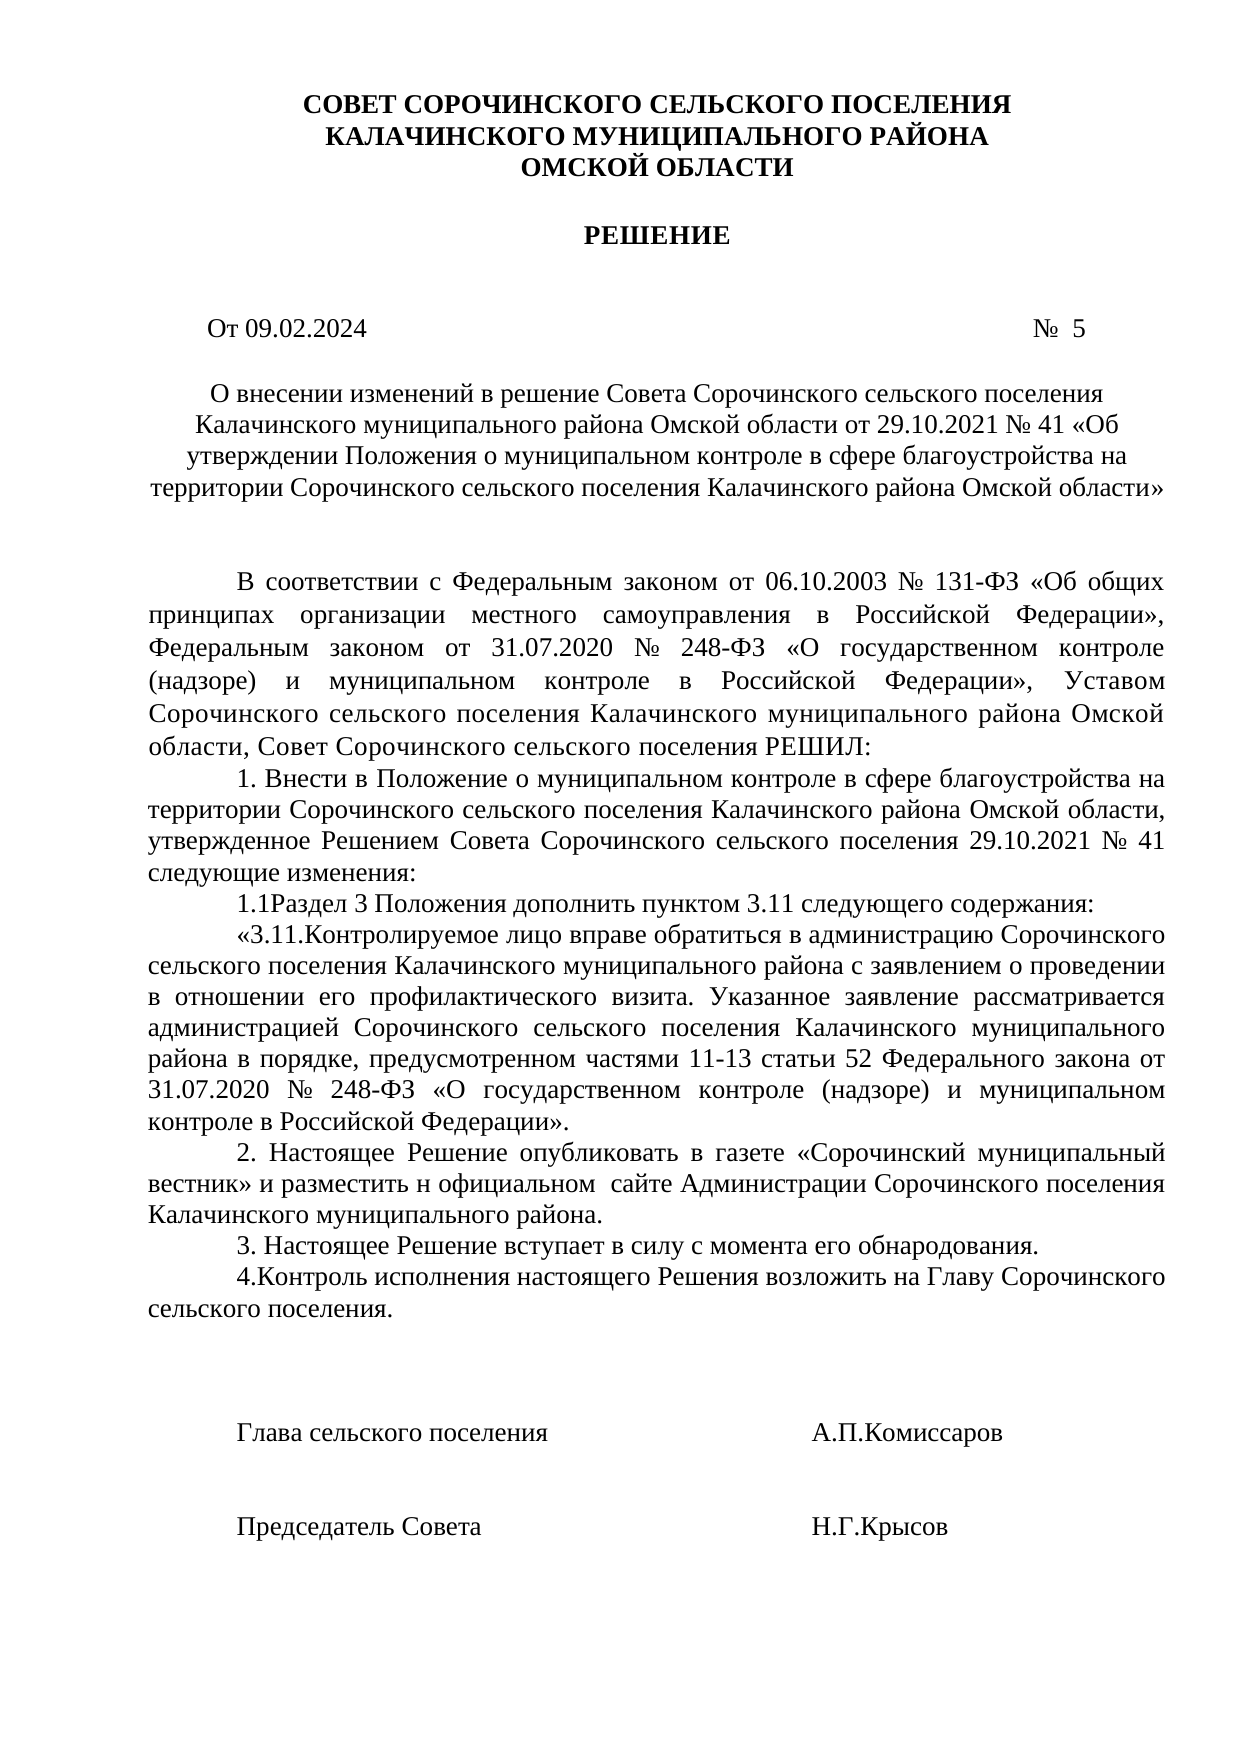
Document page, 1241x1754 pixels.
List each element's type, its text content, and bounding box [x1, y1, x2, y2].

text 2. Настоящее Решение опубликовать в газете «Сорочинский муниципальный вестник» и разместить н официальном сайте Администрации Сорочинского поселения Калачинского муниципального района. [148, 1136, 1167, 1229]
text РЕШЕНИЕ [148, 213, 1167, 250]
text Глава сельского поселения А.П.Комиссаров [148, 1416, 1167, 1447]
text В соответствии с Федеральным законом от 06.10.2003 № 131-ФЗ «Об общих принципах организации местного самоуправления в Российской Федерации», Федеральным законом от 31.07.2020 № 248-ФЗ «О государственном контроле (надзоре) и муниципальном контроле в Российской Федерации», Уставом Сорочинского сельского поселения Калачинского муниципального района Омской области, Совет Сорочинского сельского поселения РЕШИЛ: [148, 564, 1166, 762]
text СОВЕТ СОРОЧИНСКОГО СЕЛЬСКОГО ПОСЕЛЕНИЯ [148, 89, 1167, 120]
text ОМСКОЙ ОБЛАСТИ [148, 151, 1167, 182]
text 3. Настоящее Решение вступает в силу с момента его обнародования. [148, 1229, 1167, 1261]
text КАЛАЧИНСКОГО МУНИЦИПАЛЬНОГО РАЙОНА [148, 120, 1167, 151]
text Председатель Совета Н.Г.Крысов [148, 1510, 1167, 1541]
text 1.1Раздел 3 Положения дополнить пунктом 3.11 следующего содержания: [148, 887, 1167, 918]
text 4.Контроль исполнения настоящего Решения возложить на Главу Сорочинского сельского поселения. [148, 1261, 1167, 1323]
text О внесении изменений в решение Совета Сорочинского сельского поселения Калачинского муниципального района Омской области от 29.10.2021 № 41 «Об утверждении Положения о муниципальном контроле в сфере благоустройства на территории Сорочинского сельского поселения Калачинского района Омской области» [148, 377, 1167, 502]
text От 09.02.2024 № 5 [148, 312, 1167, 344]
text 1. Внести в Положение о муниципальном контроле в сфере благоустройства на территории Сорочинского сельского поселения Калачинского района Омской области, утвержденное Решением Совета Сорочинского сельского поселения 29.10.2021 № 41 следующие изменения: [148, 762, 1167, 887]
text «3.11.Контролируемое лицо вправе обратиться в администрацию Сорочинского сельского поселения Калачинского муниципального района с заявлением о проведении в отношении его профилактического визита. Указанное заявление рассматривается администрацией Сорочинского сельского поселения Калачинского муниципального района в порядке, предусмотренном частями 11-13 статьи 52 Федерального закона от 31.07.2020 № 248-ФЗ «О государственном контроле (надзоре) и муниципальном контроле в Российской Федерации». [148, 918, 1167, 1136]
